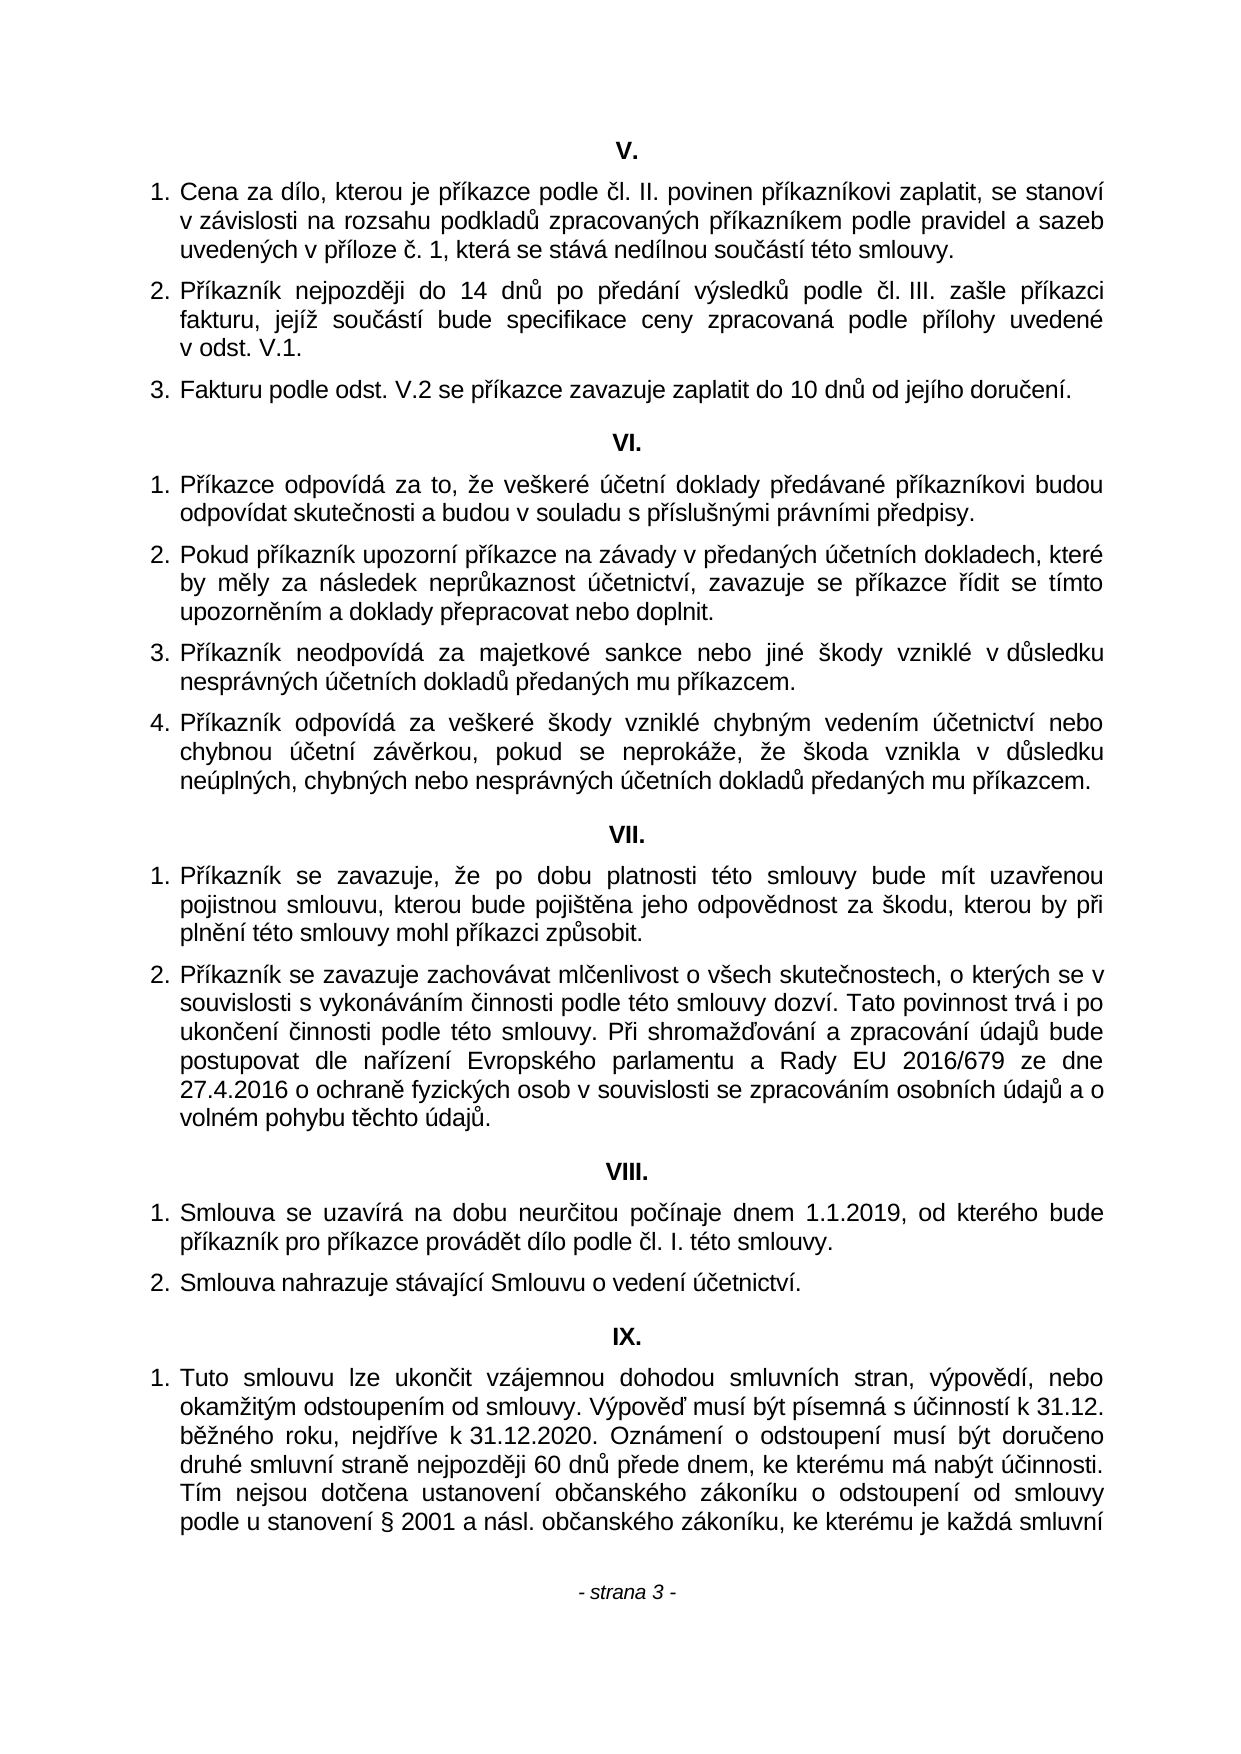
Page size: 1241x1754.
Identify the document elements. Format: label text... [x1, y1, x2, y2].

text IX. [150, 1322, 1104, 1351]
list Příkazník odpovídá za veškeré škody vzniklé chybným vedením účetnictví nebo chybnou účetní závěrkou, pokud se neprokáže, že škoda vznikla v důsledku neúplných, chybných nebo nesprávných účetních dokladů předaných mu příkazcem. [150, 708, 1104, 794]
text VII. [150, 819, 1104, 848]
list Cena za dílo, kterou je příkazce podle čl. II. povinen příkazníkovi zaplatit, se stanoví v závislosti na rozsahu podkladů zpracovaných příkazníkem podle pravidel a sazeb uvedených v příloze č. 1, která se stává nedílnou součástí této smlouvy. [150, 177, 1104, 263]
list Příkazník se zavazuje zachovávat mlčenlivost o všech skutečnostech, o kterých se v souvislosti s vykonáváním činnosti podle této smlouvy dozví. Tato povinnost trvá i po ukončení činnosti podle této smlouvy. Při shromažďování a zpracování údajů bude postupovat dle nařízení Evropského parlamentu a Rady EU 2016/679 ze dne 27.4.2016 o ochraně fyzických osob v souvislosti se zpracováním osobních údajů a o volném pohybu těchto údajů. [150, 959, 1104, 1132]
list Příkazník se zavazuje, že po dobu platnosti této smlouvy bude mít uzavřenou pojistnou smlouvu, kterou bude pojištěna jeho odpovědnost za škodu, kterou by při plnění této smlouvy mohl příkazci způsobit. [150, 861, 1104, 947]
text V. [150, 136, 1104, 164]
list Pokud příkazník upozorní příkazce na závady v předaných účetních dokladech, které by měly za následek neprůkaznost účetnictví, zavazuje se příkazce řídit se tímto upozorněním a doklady přepracovat nebo doplnit. [150, 539, 1104, 626]
list Smlouva nahrazuje stávající Smlouvu o vedení účetnictví. [150, 1268, 1104, 1297]
list Fakturu podle odst. V.2 se příkazce zavazuje zaplatit do 10 dnů od jejího doručení. [150, 374, 1104, 403]
list Příkazník nejpozději do 14 dnů po předání výsledků podle čl. III. zašle příkazci fakturu, jejíž součástí bude specifikace ceny zpracovaná podle přílohy uvedené v odst. V.1. [150, 276, 1104, 362]
list Příkazník neodpovídá za majetkové sankce nebo jiné škody vzniklé v důsledku nesprávných účetních dokladů předaných mu příkazcem. [150, 638, 1104, 696]
list Smlouva se uzavírá na dobu neurčitou počínaje dnem 1.1.2019, od kterého bude příkazník pro příkazce provádět dílo podle čl. I. této smlouvy. [150, 1198, 1104, 1256]
text VIII. [150, 1157, 1104, 1186]
list Příkazce odpovídá za to, že veškeré účetní doklady předávané příkazníkovi budou odpovídat skutečnosti a budou v souladu s příslušnými právními předpisy. [150, 469, 1104, 527]
text VI. [150, 428, 1104, 457]
